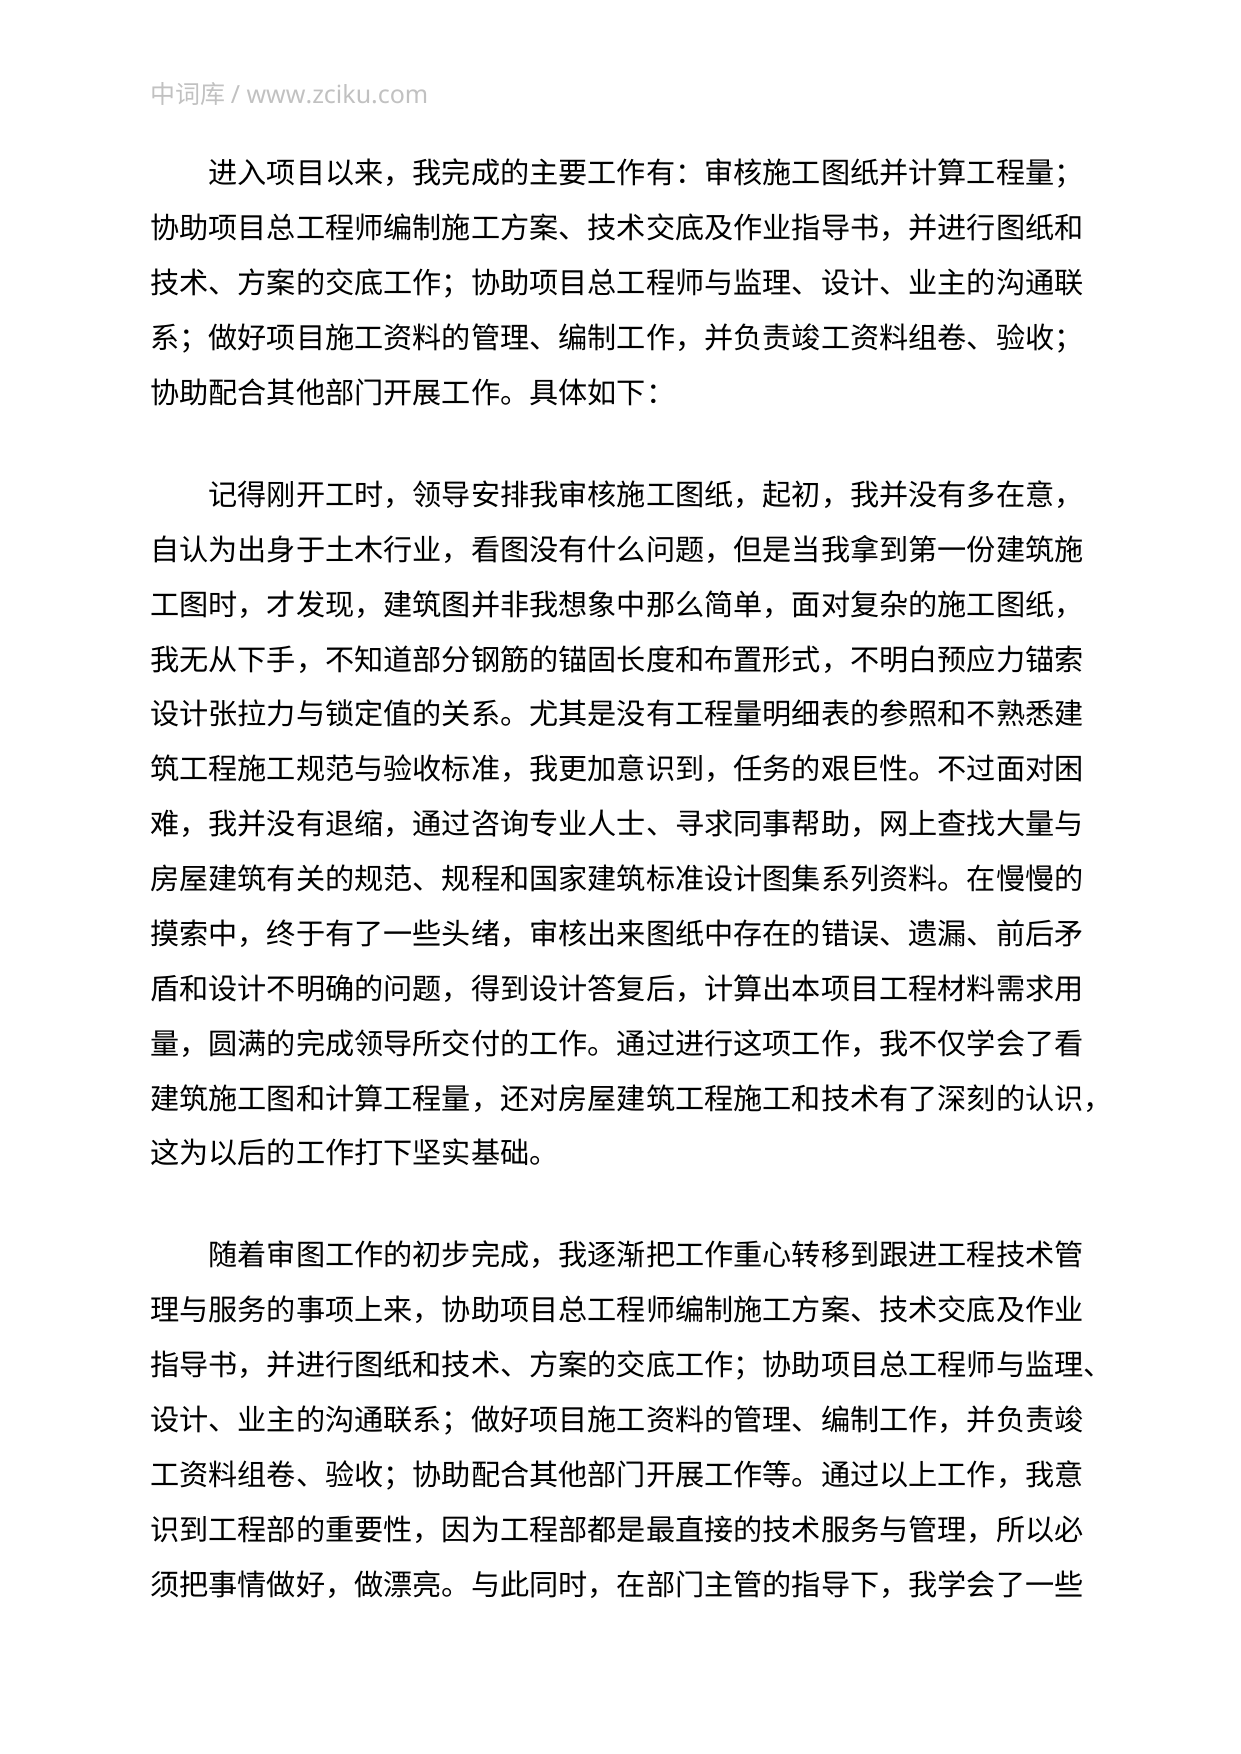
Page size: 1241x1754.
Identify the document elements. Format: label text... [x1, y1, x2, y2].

text 记得刚开工时，领导安排我审核施工图纸，起初，我并没有多在意，自认为出身于土木行业，看图没有什么问题，但是当我拿到第一份建筑施工图时，才发现，建筑图并非我想象中那么简单，面对复杂的施工图纸，我无从下手，不知道部分钢筋的锚固长度和布置形式，不明白预应力锚索设计张拉力与锁定值的关系。尤其是没有工程量明细表的参照和不熟悉建筑工程施工规范与验收标准，我更加意识到，任务的艰巨性。不过面对困难，我并没有退缩，通过咨询专业人士、寻求同事帮助，网上查找大量与房屋建筑有关的规范、规程和国家建筑标准设计图集系列资料。在慢慢的摸索中，终于有了一些头绪，审核出来图纸中存在的错误、遗漏、前后矛盾和设计不明确的问题，得到设计答复后，计算出本项目工程材料需求用量，圆满的完成领导所交付的工作。通过进行这项工作，我不仅学会了看建筑施工图和计算工程量，还对房屋建筑工程施工和技术有了深刻的认识，这为以后的工作打下坚实基础。 [150, 471, 1090, 1172]
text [150, 1232, 1090, 1603]
text 进入项目以来，我完成的主要工作有：审核施工图纸并计算工程量；协助项目总工程师编制施工方案、技术交底及作业指导书，并进行图纸和技术、方案的交底工作；协助项目总工程师与监理、设计、业主的沟通联系；做好项目施工资料的管理、编制工作，并负责竣工资料组卷、验收；协助配合其他部门开展工作。具体如下： [150, 150, 1090, 412]
